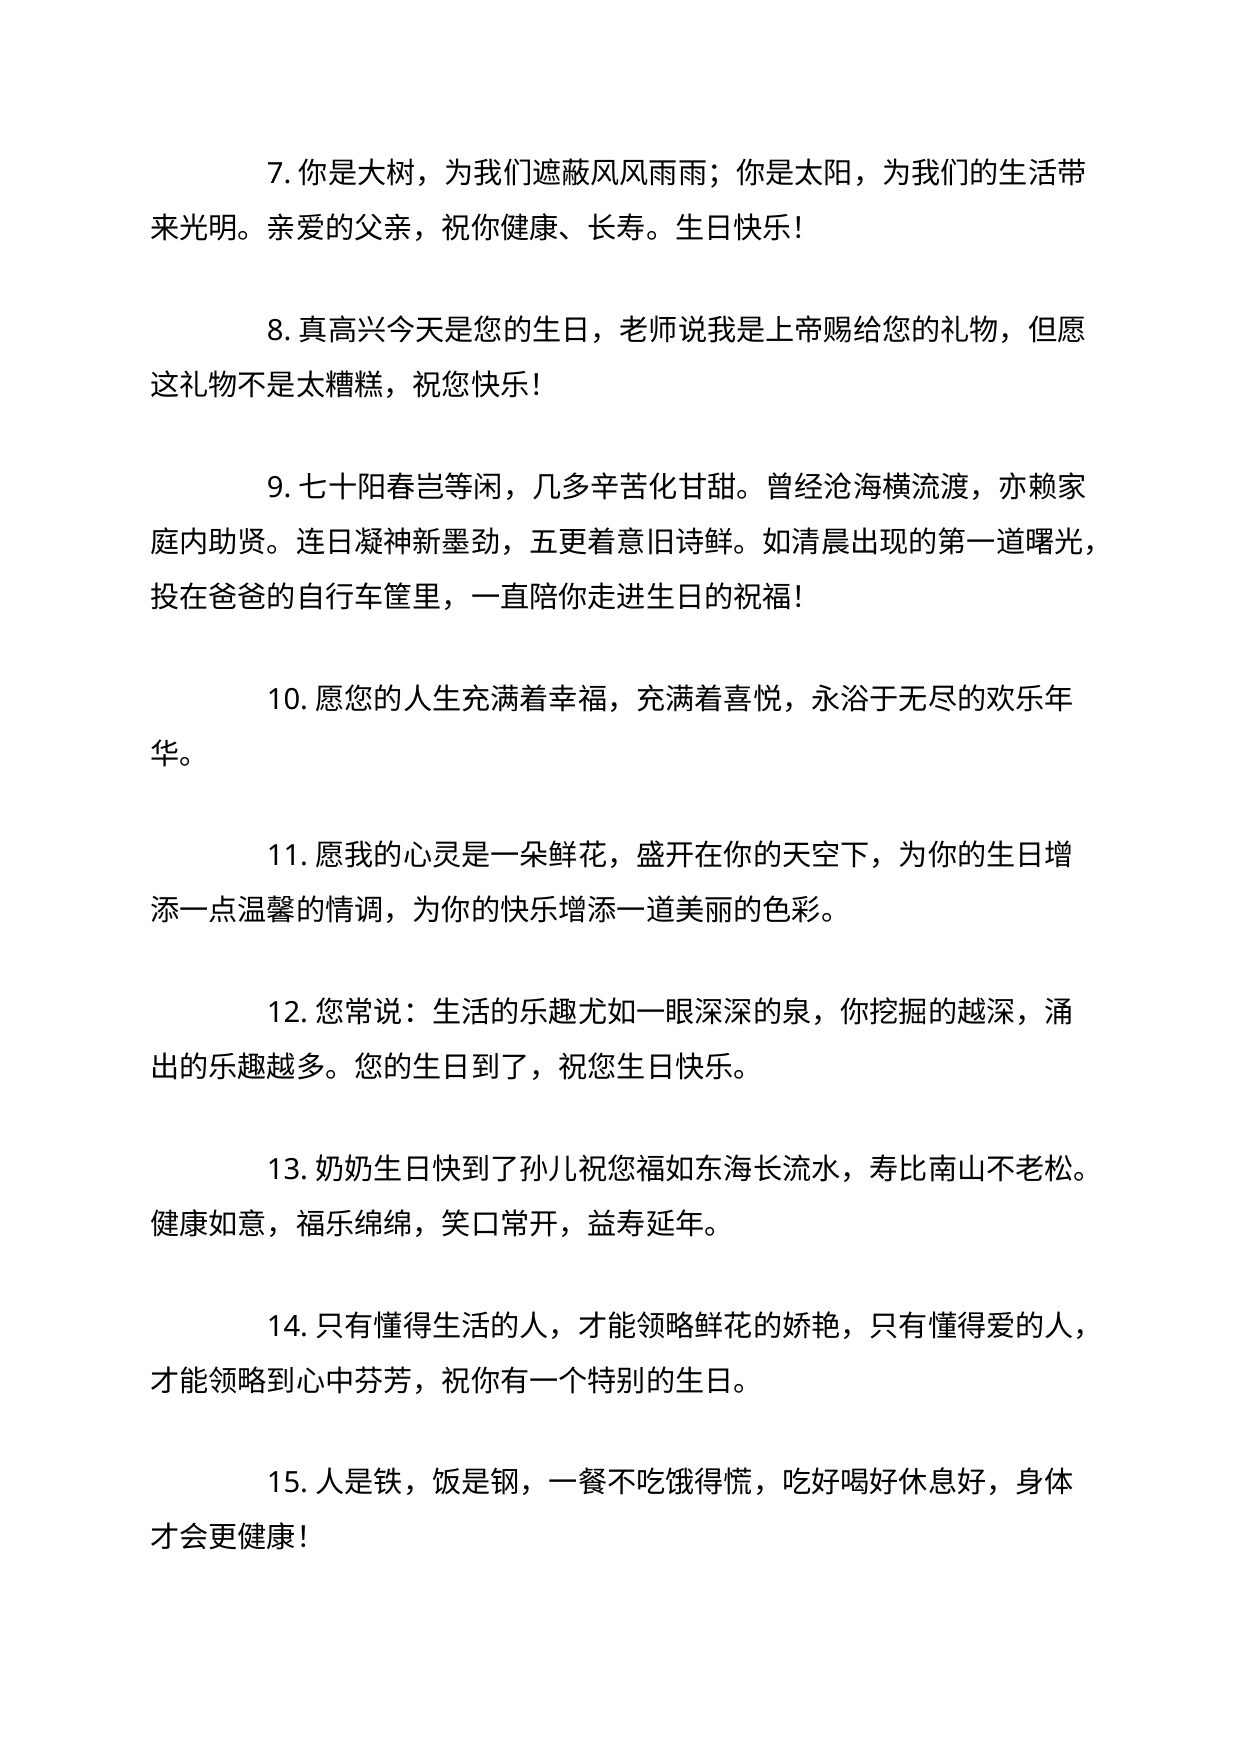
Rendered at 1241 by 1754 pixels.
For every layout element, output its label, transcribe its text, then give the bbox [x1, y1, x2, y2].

text 14. 只有懂得生活的人，才能领略鲜花的娇艳，只有懂得爱的人，才能领略到心中芬芳，祝你有一个特别的生日。 [150, 1302, 1090, 1399]
text 15. 人是铁，饭是钢，一餐不吃饿得慌，吃好喝好休息好，身体才会更健康！ [150, 1459, 1090, 1556]
text 9. 七十阳春岂等闲，几多辛苦化甘甜。曾经沧海横流渡，亦赖家庭内助贤。连日凝神新墨劲，五更着意旧诗鲜。如清晨出现的第一道曙光，投在爸爸的自行车筐里，一直陪你走进生日的祝福！ [150, 463, 1090, 616]
text 13. 奶奶生日快到了孙儿祝您福如东海长流水，寿比南山不老松。健康如意，福乐绵绵，笑口常开，益寿延年。 [150, 1146, 1090, 1243]
text 12. 您常说：生活的乐趣尤如一眼深深的泉，你挖掘的越深，涌出的乐趣越多。您的生日到了，祝您生日快乐。 [150, 989, 1090, 1086]
text 10. 愿您的人生充满着幸福，充满着喜悦，永浴于无尽的欢乐年华。 [150, 675, 1090, 772]
text 8. 真高兴今天是您的生日，老师说我是上帝赐给您的礼物，但愿这礼物不是太糟糕，祝您快乐！ [150, 307, 1090, 404]
text 11. 愿我的心灵是一朵鲜花，盛开在你的天空下，为你的生日增添一点温馨的情调，为你的快乐增添一道美丽的色彩。 [150, 832, 1090, 929]
text 7. 你是大树，为我们遮蔽风风雨雨；你是太阳，为我们的生活带来光明。亲爱的父亲，祝你健康、长寿。生日快乐！ [150, 150, 1090, 247]
